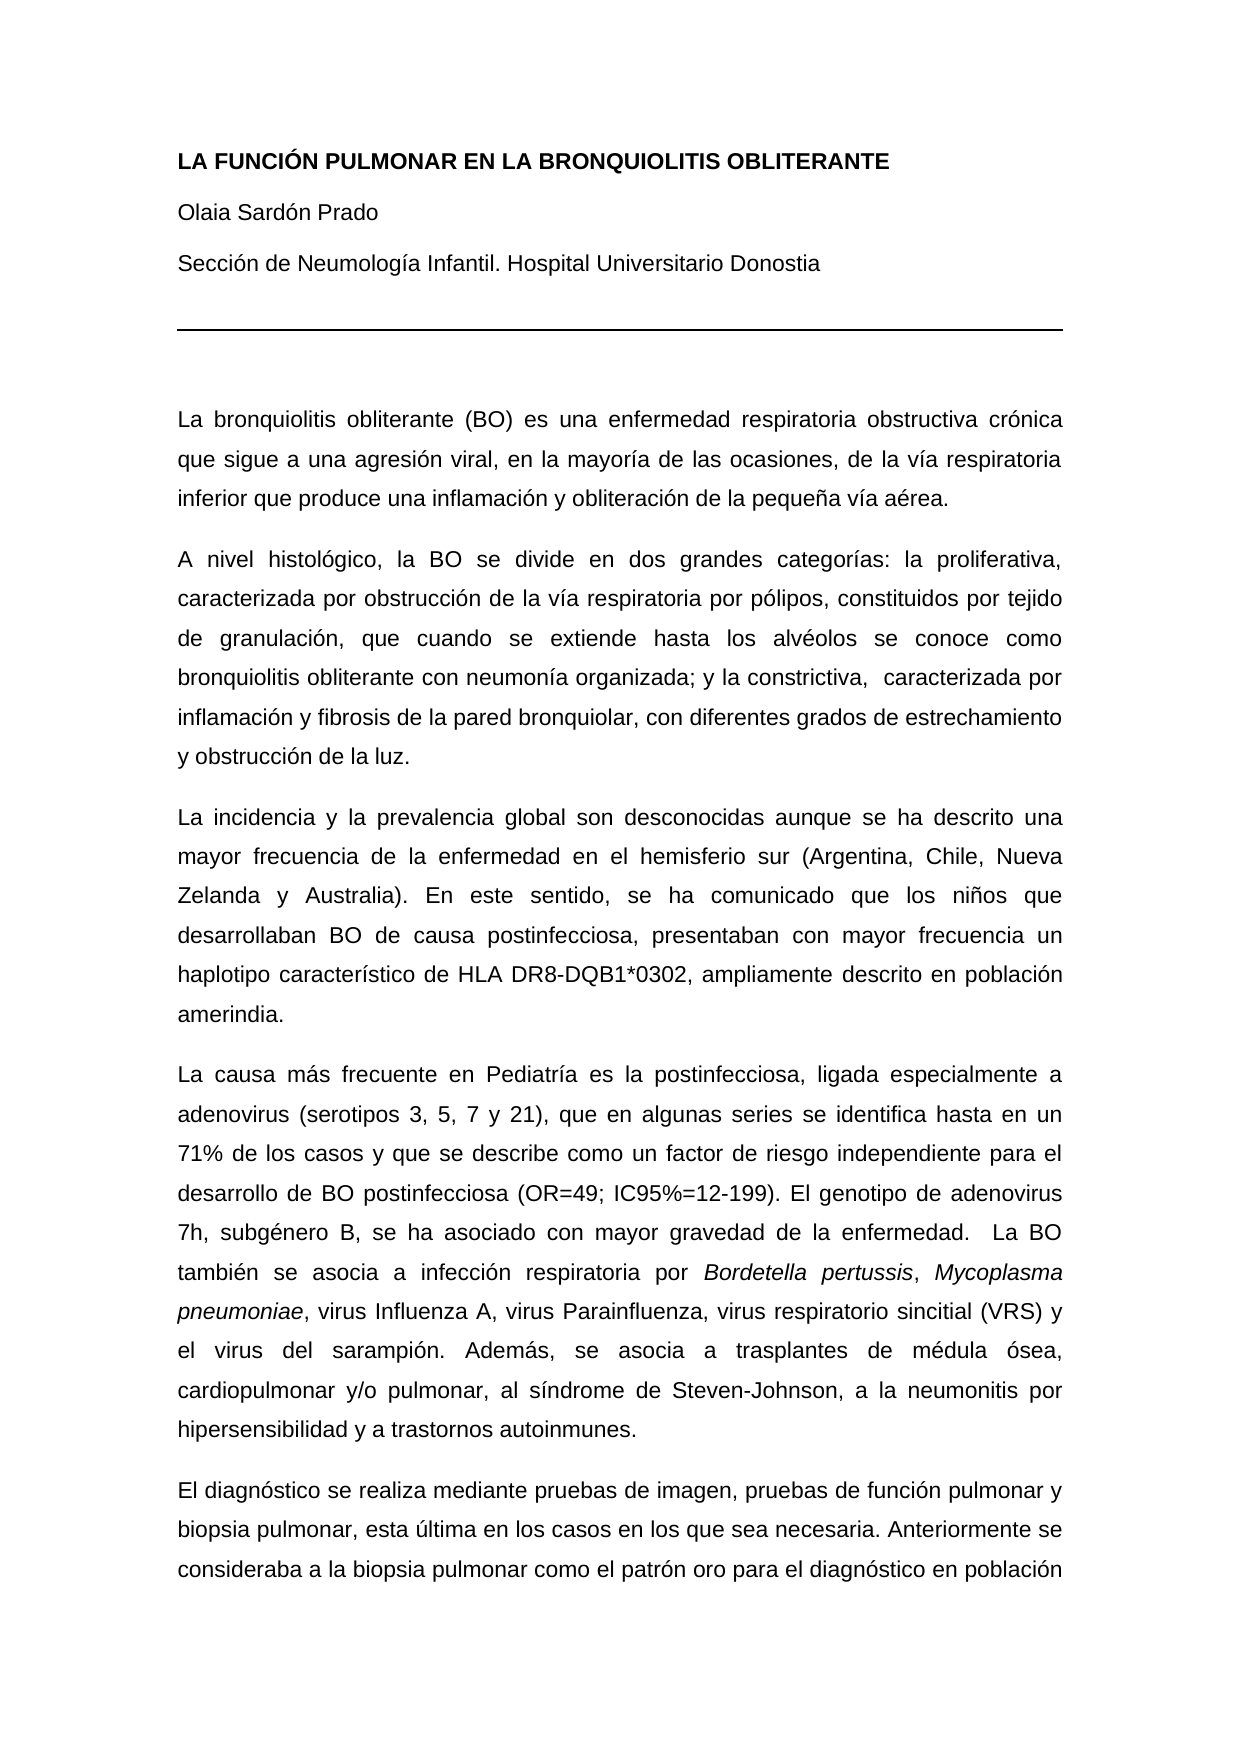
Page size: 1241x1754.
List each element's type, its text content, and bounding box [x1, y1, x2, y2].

text La incidencia y la prevalencia global son desconocidas aunque se ha descrito una mayor frecuencia de la enfermedad en el hemisferio sur (Argentina, Chile, Nueva Zelanda y Australia). En este sentido, se ha comunicado que los niños que desarrollaban BO de causa postinfecciosa, presentaban con mayor frecuencia un haplotipo característico de HLA DR8-DQB1*0302, ampliamente descrito en población amerindia. [177, 803, 1063, 1027]
text La causa más frecuente en Pediatría es la postinfecciosa, ligada especialmente a adenovirus (serotipos 3, 5, 7 y 21), que en algunas series se identifica hasta en un 71% de los casos y que se describe como un factor de riesgo independiente para el desarrollo de BO postinfecciosa (OR=49; IC95%=12-199). El genotipo de adenovirus 7h, subgénero B, se ha asociado con mayor gravedad de la enfermedad. La BO también se asocia a infección respiratoria por Bordetella pertussis, Mycoplasma pneumoniae, virus Influenza A, virus Parainfluenza, virus respiratorio sincitial (VRS) y el virus del sarampión. Además, se asocia a trasplantes de médula ósea, cardiopulmonar y/o pulmonar, al síndrome de Steven-Johnson, a la neumonitis por hipersensibilidad y a trastornos autoinmunes. [177, 1061, 1063, 1443]
text Olaia Sardón Prado [177, 199, 1063, 225]
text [177, 1477, 1063, 1582]
text Sección de Neumología Infantil. Hospital Universitario Donostia [177, 250, 1063, 276]
text A nivel histológico, la BO se divide en dos grandes categorías: la proliferativa, caracterizada por obstrucción de la vía respiratoria por pólipos, constituidos por tejido de granulación, que cuando se extiende hasta los alvéolos se conoce como bronquiolitis obliterante con neumonía organizada; y la constrictiva, caracterizada por inflamación y fibrosis de la pared bronquiolar, con diferentes grados de estrechamiento y obstrucción de la luz. [177, 546, 1063, 769]
text LA FUNCIÓN PULMONAR EN LA BRONQUIOLITIS OBLITERANTE [177, 148, 1063, 174]
text La bronquiolitis obliterante (BO) es una enfermedad respiratoria obstructiva crónica que sigue a una agresión viral, en la mayoría de las ocasiones, de la vía respiratoria inferior que produce una inflamación y obliteración de la pequeña vía aérea. [177, 406, 1063, 512]
